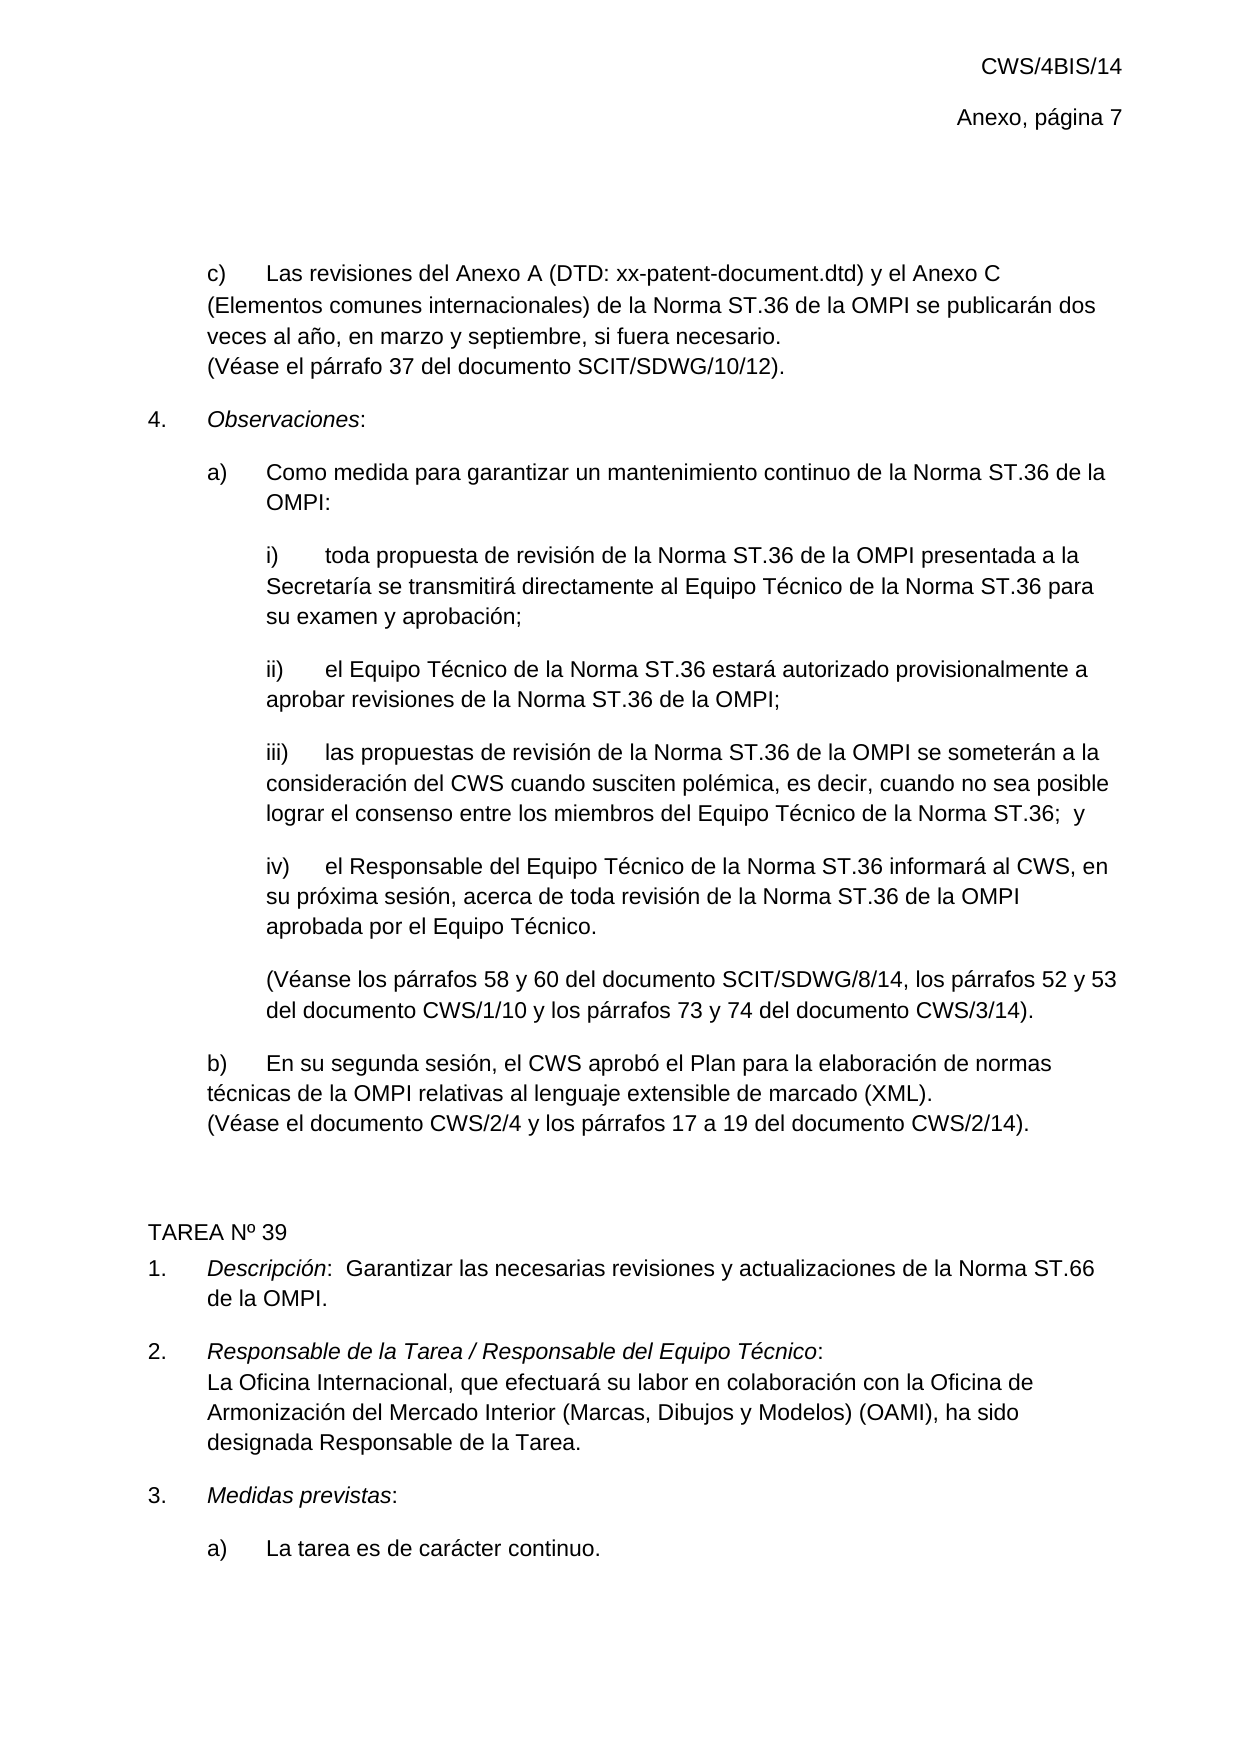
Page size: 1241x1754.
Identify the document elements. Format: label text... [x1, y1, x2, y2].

text b) En su segunda sesión, el CWS aprobó el Plan para la elaboración de normas técnicas de la OMPI relativas al lenguaje extensible de marcado (XML). (Véase el documento CWS/2/4 y los párrafos 17 a 19 del documento CWS/2/14). [207, 1050, 1122, 1136]
text 3. Medidas previstas: [148, 1482, 1122, 1508]
text 4. Observaciones: [148, 406, 1122, 432]
text 2. Responsable de la Tarea / Responsable del Equipo Técnico: La Oficina Internacional, que efectuará su labor en colaboración con la Oficina de Armonización del Mercado Interior (Marcas, Dibujos y Modelos) (OAMI), ha sido designada Responsable de la Tarea. [148, 1338, 1122, 1455]
text ii) el Equipo Técnico de la Norma ST.36 estará autorizado provisionalmente a aprobar revisiones de la Norma ST.36 de la OMPI; [266, 656, 1122, 712]
text c) Las revisiones del Anexo A (DTD: xx‑patent‑document.dtd) y el Anexo C (Elementos comunes internacionales) de la Norma ST.36 de la OMPI se publicarán dos veces al año, en marzo y septiembre, si fuera necesario. (Véase el párrafo 37 del documento SCIT/SDWG/10/12). [207, 257, 1122, 379]
text i) toda propuesta de revisión de la Norma ST.36 de la OMPI presentada a la Secretaría se transmitirá directamente al Equipo Técnico de la Norma ST.36 para su examen y aprobación; [266, 542, 1122, 629]
text a) La tarea es de carácter continuo. [207, 1535, 1122, 1561]
text (Véanse los párrafos 58 y 60 del documento SCIT/SDWG/8/14, los párrafos 52 y 53 del documento CWS/1/10 y los párrafos 73 y 74 del documento CWS/3/14). [266, 966, 1122, 1023]
subtitle TAREA Nº 39 [148, 1218, 1122, 1245]
text iv) el Responsable del Equipo Técnico de la Norma ST.36 informará al CWS, en su próxima sesión, acerca de toda revisión de la Norma ST.36 de la OMPI aprobada por el Equipo Técnico. [266, 853, 1122, 939]
text iii) las propuestas de revisión de la Norma ST.36 de la OMPI se someterán a la consideración del CWS cuando susciten polémica, es decir, cuando no sea posible lograr el consenso entre los miembros del Equipo Técnico de la Norma ST.36; y [266, 739, 1122, 826]
text 1. Descripción: Garantizar las necesarias revisiones y actualizaciones de la Norma ST.66 de la OMPI. [148, 1255, 1122, 1311]
text a) Como medida para garantizar un mantenimiento continuo de la Norma ST.36 de la OMPI: [207, 459, 1122, 516]
